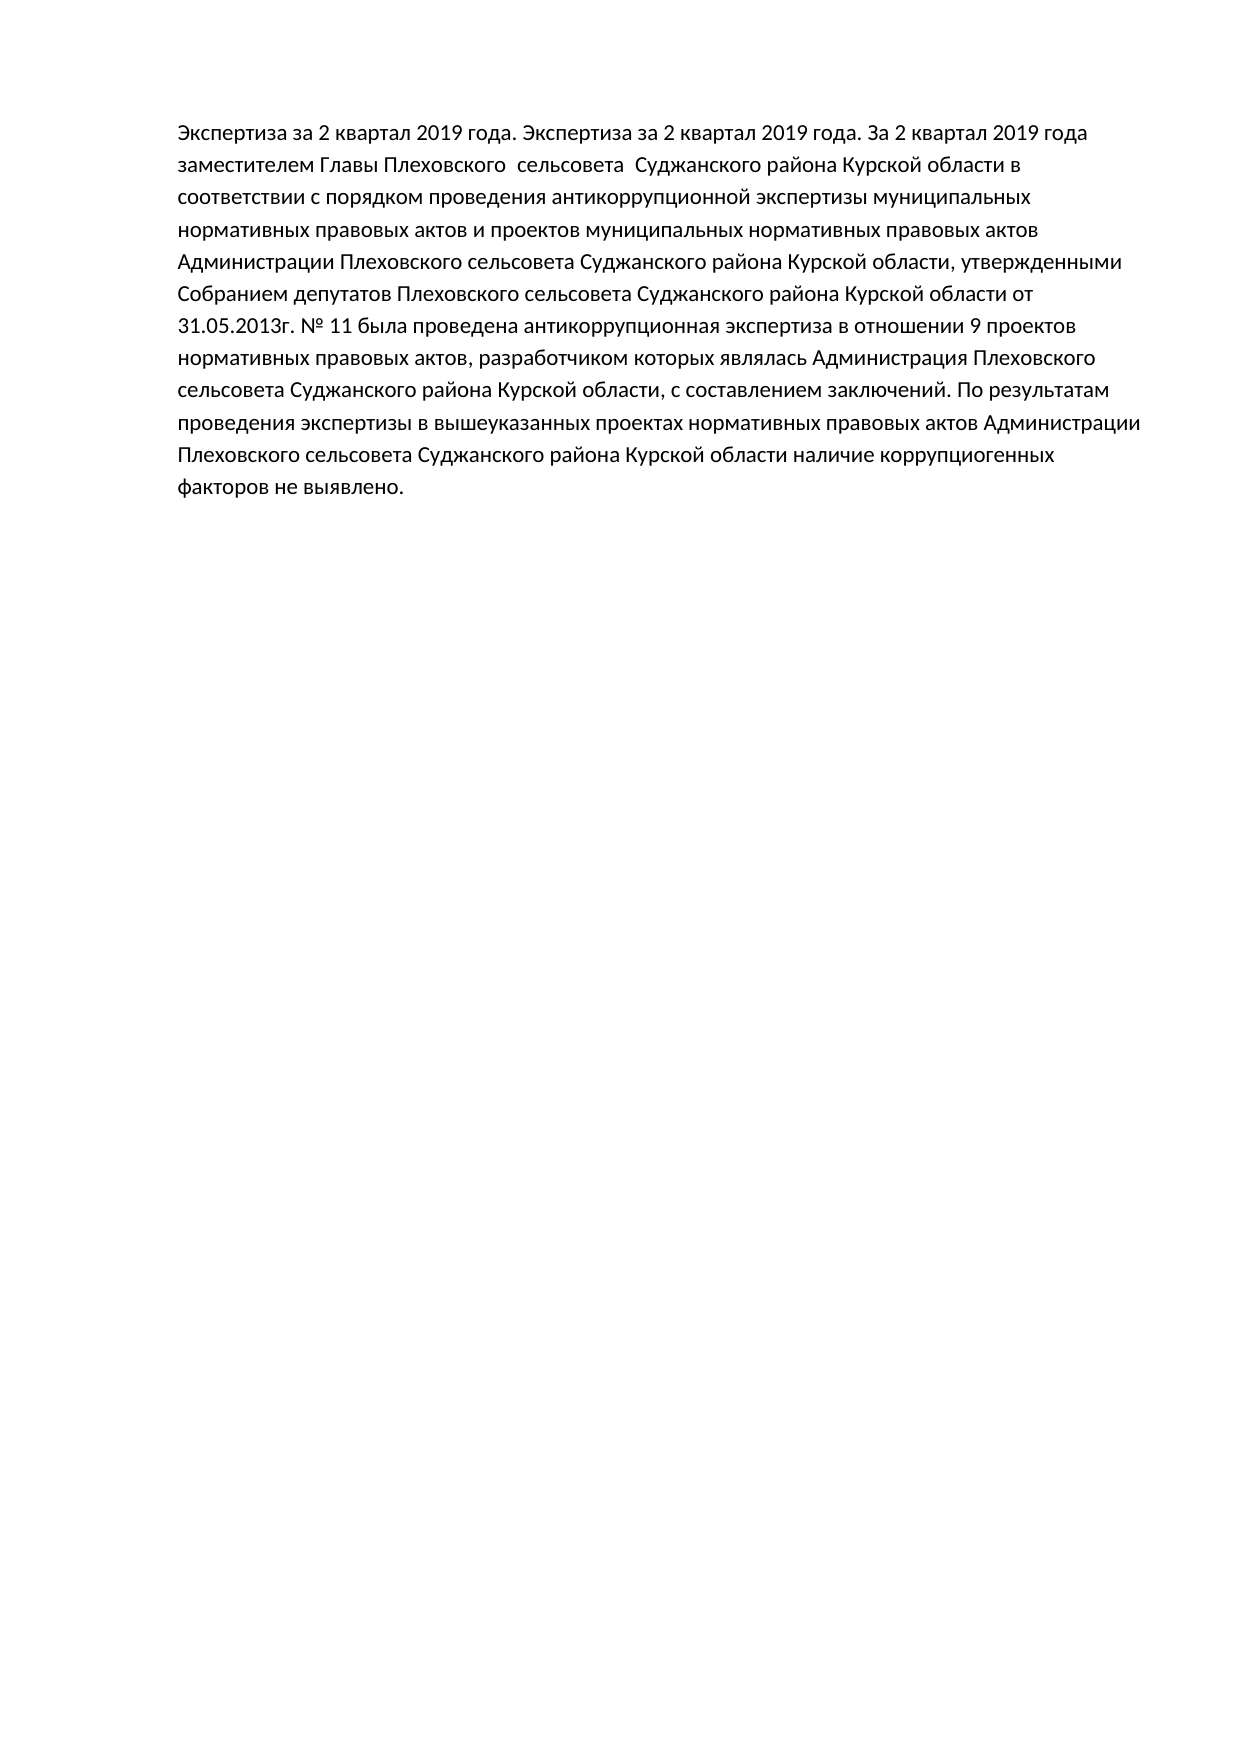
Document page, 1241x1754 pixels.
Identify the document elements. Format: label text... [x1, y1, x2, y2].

text Экспертиза за 2 квартал 2019 года. Экспертиза за 2 квартал 2019 года. За 2 квартал 2019 года заместителем Главы Плеховского сельсовета Суджанского района Курской области в соответствии с порядком проведения антикоррупционной экспертизы муниципальных нормативных правовых актов и проектов муниципальных нормативных правовых актов Администрации Плеховского сельсовета Суджанского района Курской области, утвержденными Собранием депутатов Плеховского сельсовета Суджанского района Курской области от 31.05.2013г. № 11 была проведена антикоррупционная экспертиза в отношении 9 проектов нормативных правовых актов, разработчиком которых являлась Администрация Плеховского сельсовета Суджанского района Курской области, с составлением заключений. По результатам проведения экспертизы в вышеуказанных проектах нормативных правовых актов Администрации Плеховского сельсовета Суджанского района Курской области наличие коррупциогенных факторов не выявлено. [177, 118, 1152, 500]
